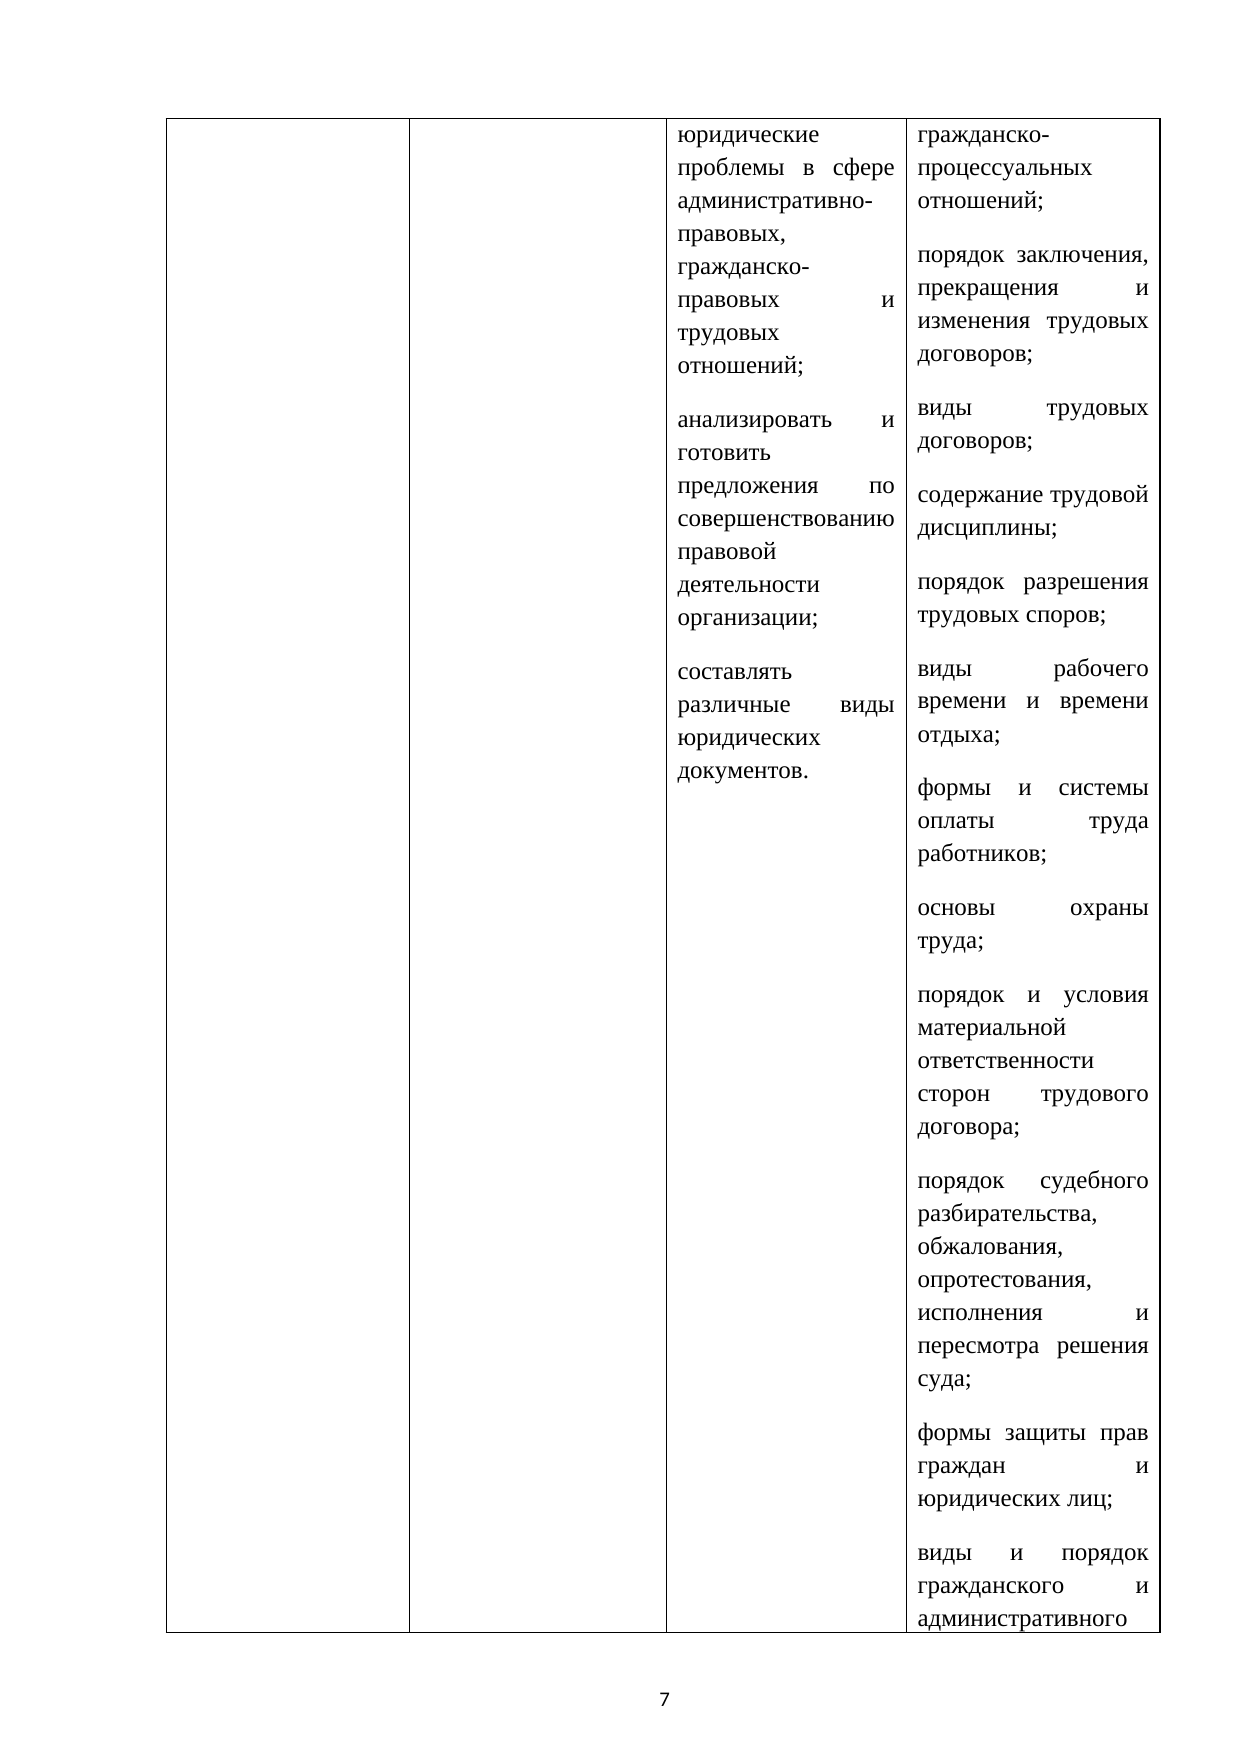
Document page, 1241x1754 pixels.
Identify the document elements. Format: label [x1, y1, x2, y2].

table_cell [167, 119, 409, 1632]
